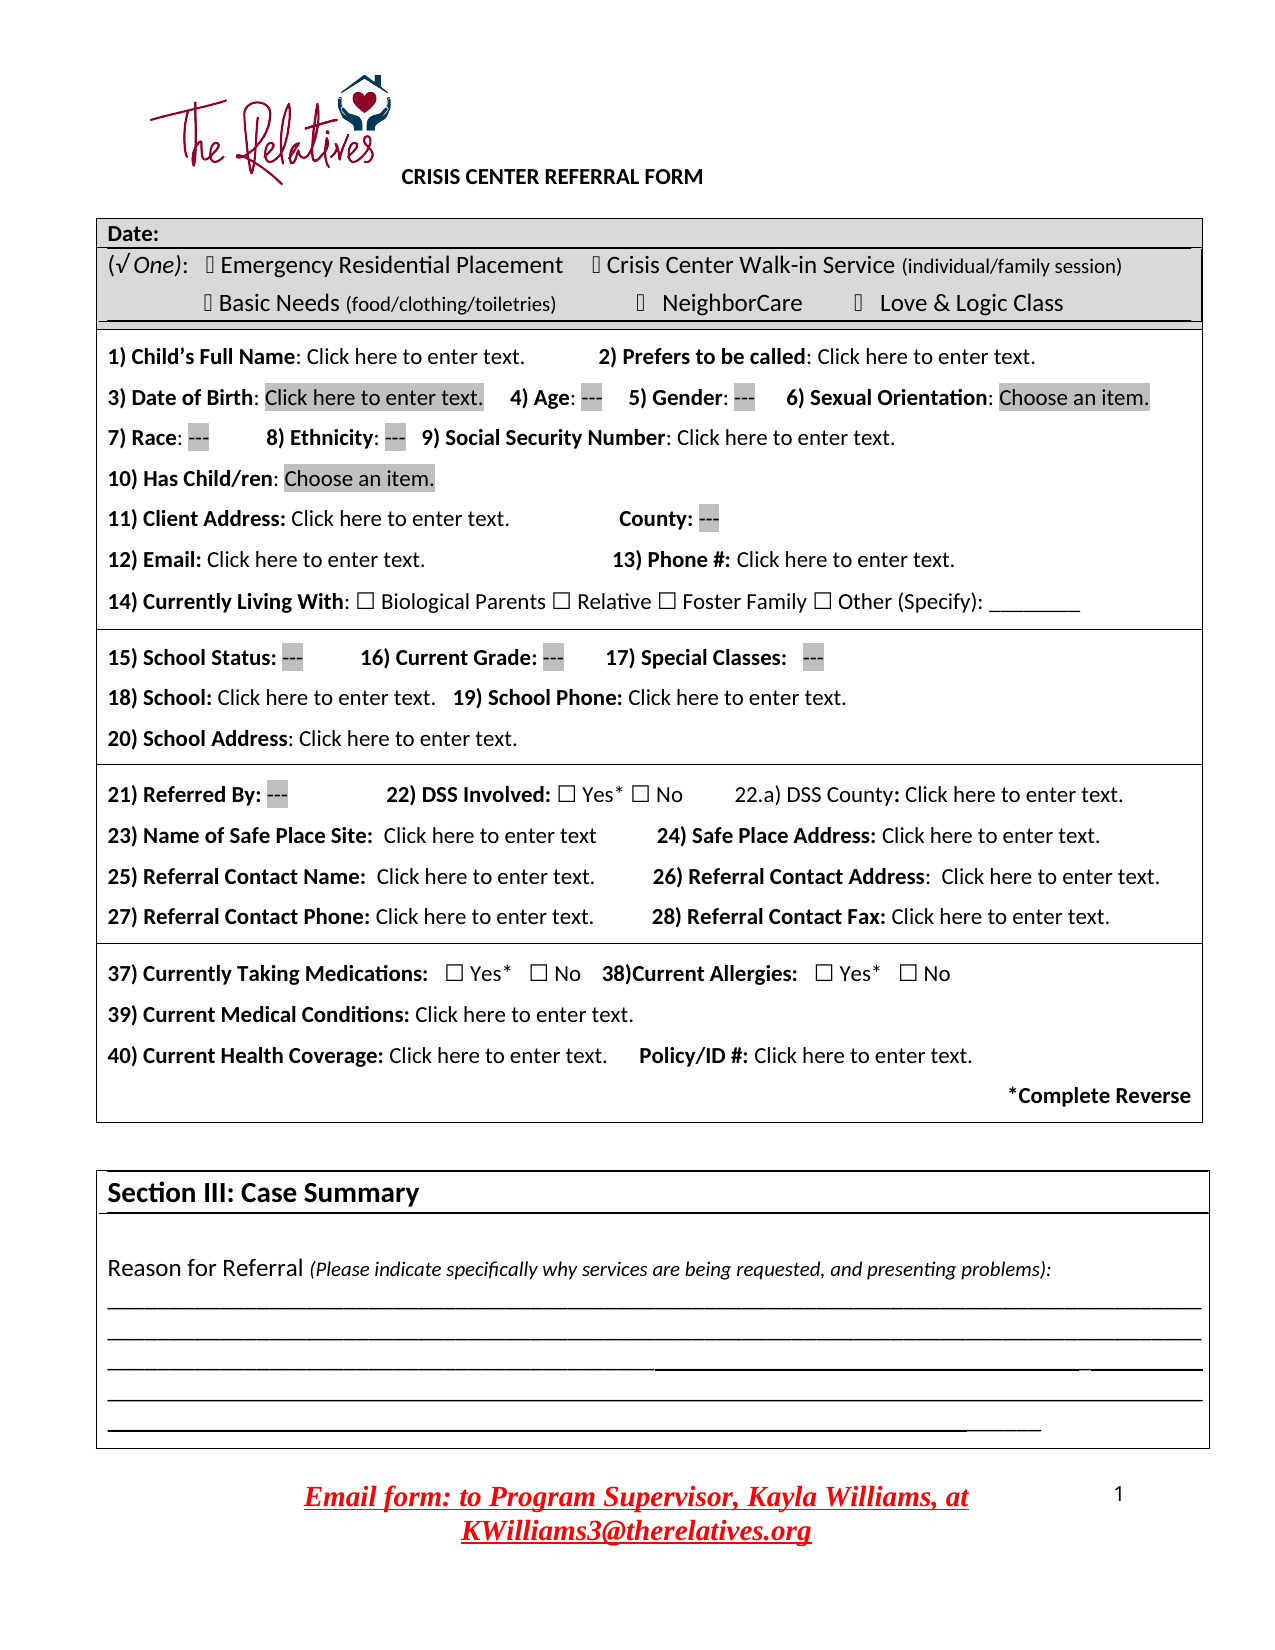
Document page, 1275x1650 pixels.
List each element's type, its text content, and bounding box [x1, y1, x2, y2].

picture [150, 75, 391, 185]
table_cell 37) Currently Taking Medications: Yes* No 38) Current Allergies: Yes* No 39) Current Medical Conditions: 40) Current Health Coverage: Policy/ID #: *Complete Reverse [97, 944, 1202, 1122]
table_cell 21) Referred By: 22) DSS Involved: Yes* No 22.a) DSS County: 23) Name of Safe Place Site: 24) Safe Place Address: 25) Referral Contact Name: 26) Referral Contact Address: 27) Referral Contact Phone: 28) Referral Contact Fax: [97, 765, 1202, 943]
table_cell 1) Child’s Full Name: 2) Prefers to be called: 3) Date of Birth: 4) Age: 5) Gender: 6) Sexual Orientation: 7) Race: 8) Ethnicity: 9) Social Security Number: 10) Has Child/ren: 11) Client Address: County: 12) Email: 13) Phone #: 14) Currently Living With: Biological Parents Relative Foster Family Other (Specify): [97, 330, 1202, 629]
table_header Date: [97, 219, 1202, 247]
table_cell (√ One): Emergency Residential Placement Crisis Center Walk-in Service (individual/family session) Basic Needs (food/clothing/toiletries) NeighborCare Love & Logic Class [97, 248, 1202, 329]
table_header Section III: Case Summary Reason for Referral (Please indicate specifically why services are being requested, and presenting problems): ___________________________________________________________________________________________________________________________________________________________________________________________________________________________________________________________________________________________________________________________________________________________________________________________________________________________________________ [97, 1171, 1209, 1447]
table_cell 15) School Status: 16) Current Grade: 17) Special Classes: 18) School: 19) School Phone: 20) School Address: [97, 630, 1202, 764]
